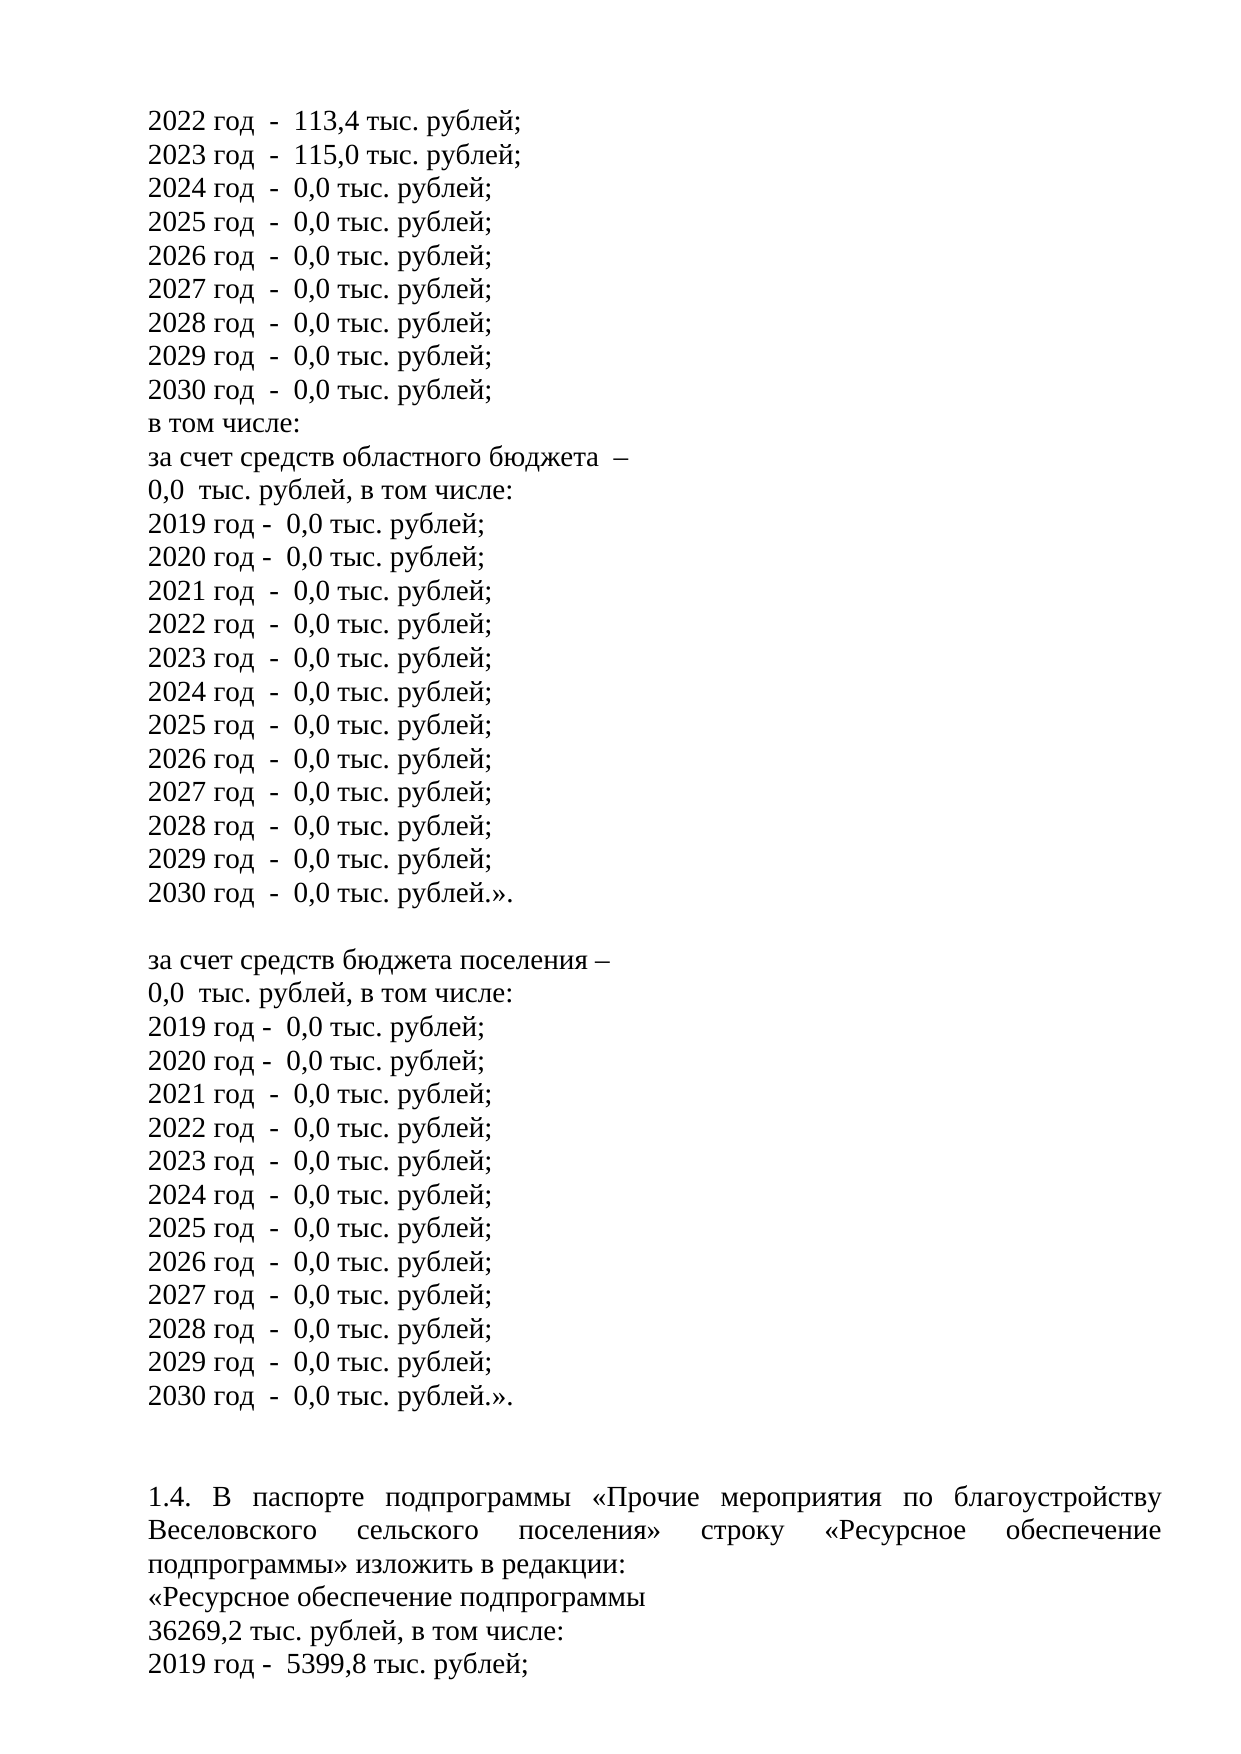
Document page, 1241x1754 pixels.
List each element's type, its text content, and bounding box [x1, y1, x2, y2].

text за счет средств бюджета поселения – [148, 942, 1162, 976]
text 0,0 тыс. рублей, в том числе: [148, 976, 1162, 1009]
text 2030 год - 0,0 тыс. рублей; [148, 372, 1162, 405]
text 2019 год - 5399,8 тыс. рублей; [148, 1646, 1162, 1680]
text 2025 год - 0,0 тыс. рублей; [148, 204, 1162, 238]
text 2027 год - 0,0 тыс. рублей; [148, 1277, 1162, 1311]
text 2021 год - 0,0 тыс. рублей; [148, 573, 1162, 607]
text 2024 год - 0,0 тыс. рублей; [148, 674, 1162, 707]
text «Ресурсное обеспечение подпрограммы [148, 1579, 1162, 1613]
text 2022 год - 113,4 тыс. рублей; [148, 103, 1162, 137]
text 36269,2 тыс. рублей, в том числе: [148, 1613, 1162, 1646]
text 2027 год - 0,0 тыс. рублей; [148, 271, 1162, 305]
text в том числе: [148, 405, 1162, 439]
text 2022 год - 0,0 тыс. рублей; [148, 1110, 1162, 1143]
text 2029 год - 0,0 тыс. рублей; [148, 1344, 1162, 1378]
text 2022 год - 0,0 тыс. рублей; [148, 607, 1162, 640]
text 2026 год - 0,0 тыс. рублей; [148, 741, 1162, 774]
text 2019 год - 0,0 тыс. рублей; [148, 506, 1162, 539]
text 2028 год - 0,0 тыс. рублей; [148, 1311, 1162, 1344]
text 2030 год - 0,0 тыс. рублей.». [148, 1378, 1162, 1412]
text 2023 год - 0,0 тыс. рублей; [148, 1143, 1162, 1177]
text 1.4. В паспорте подпрограммы «Прочие мероприятия по благоустройству Веселовского сельского поселения» строку «Ресурсное обеспечение подпрограммы» изложить в редакции: [148, 1479, 1162, 1579]
text 2024 год - 0,0 тыс. рублей; [148, 171, 1162, 204]
text 2028 год - 0,0 тыс. рублей; [148, 808, 1162, 841]
text 2025 год - 0,0 тыс. рублей; [148, 707, 1162, 741]
text 2024 год - 0,0 тыс. рублей; [148, 1177, 1162, 1210]
text 2023 год - 0,0 тыс. рублей; [148, 640, 1162, 674]
text 2026 год - 0,0 тыс. рублей; [148, 238, 1162, 271]
text 2026 год - 0,0 тыс. рублей; [148, 1244, 1162, 1277]
text 2019 год - 0,0 тыс. рублей; [148, 1009, 1162, 1043]
text 2028 год - 0,0 тыс. рублей; [148, 305, 1162, 338]
text 2023 год - 115,0 тыс. рублей; [148, 137, 1162, 171]
text 0,0 тыс. рублей, в том числе: [148, 472, 1162, 506]
text 2029 год - 0,0 тыс. рублей; [148, 338, 1162, 372]
text 2021 год - 0,0 тыс. рублей; [148, 1076, 1162, 1110]
text 2025 год - 0,0 тыс. рублей; [148, 1210, 1162, 1244]
text 2029 год - 0,0 тыс. рублей; [148, 841, 1162, 875]
text 2020 год - 0,0 тыс. рублей; [148, 1043, 1162, 1076]
text за счет средств областного бюджета – [148, 439, 1162, 472]
text 2020 год - 0,0 тыс. рублей; [148, 539, 1162, 573]
text 2030 год - 0,0 тыс. рублей.». [148, 875, 1162, 908]
text 2027 год - 0,0 тыс. рублей; [148, 774, 1162, 808]
